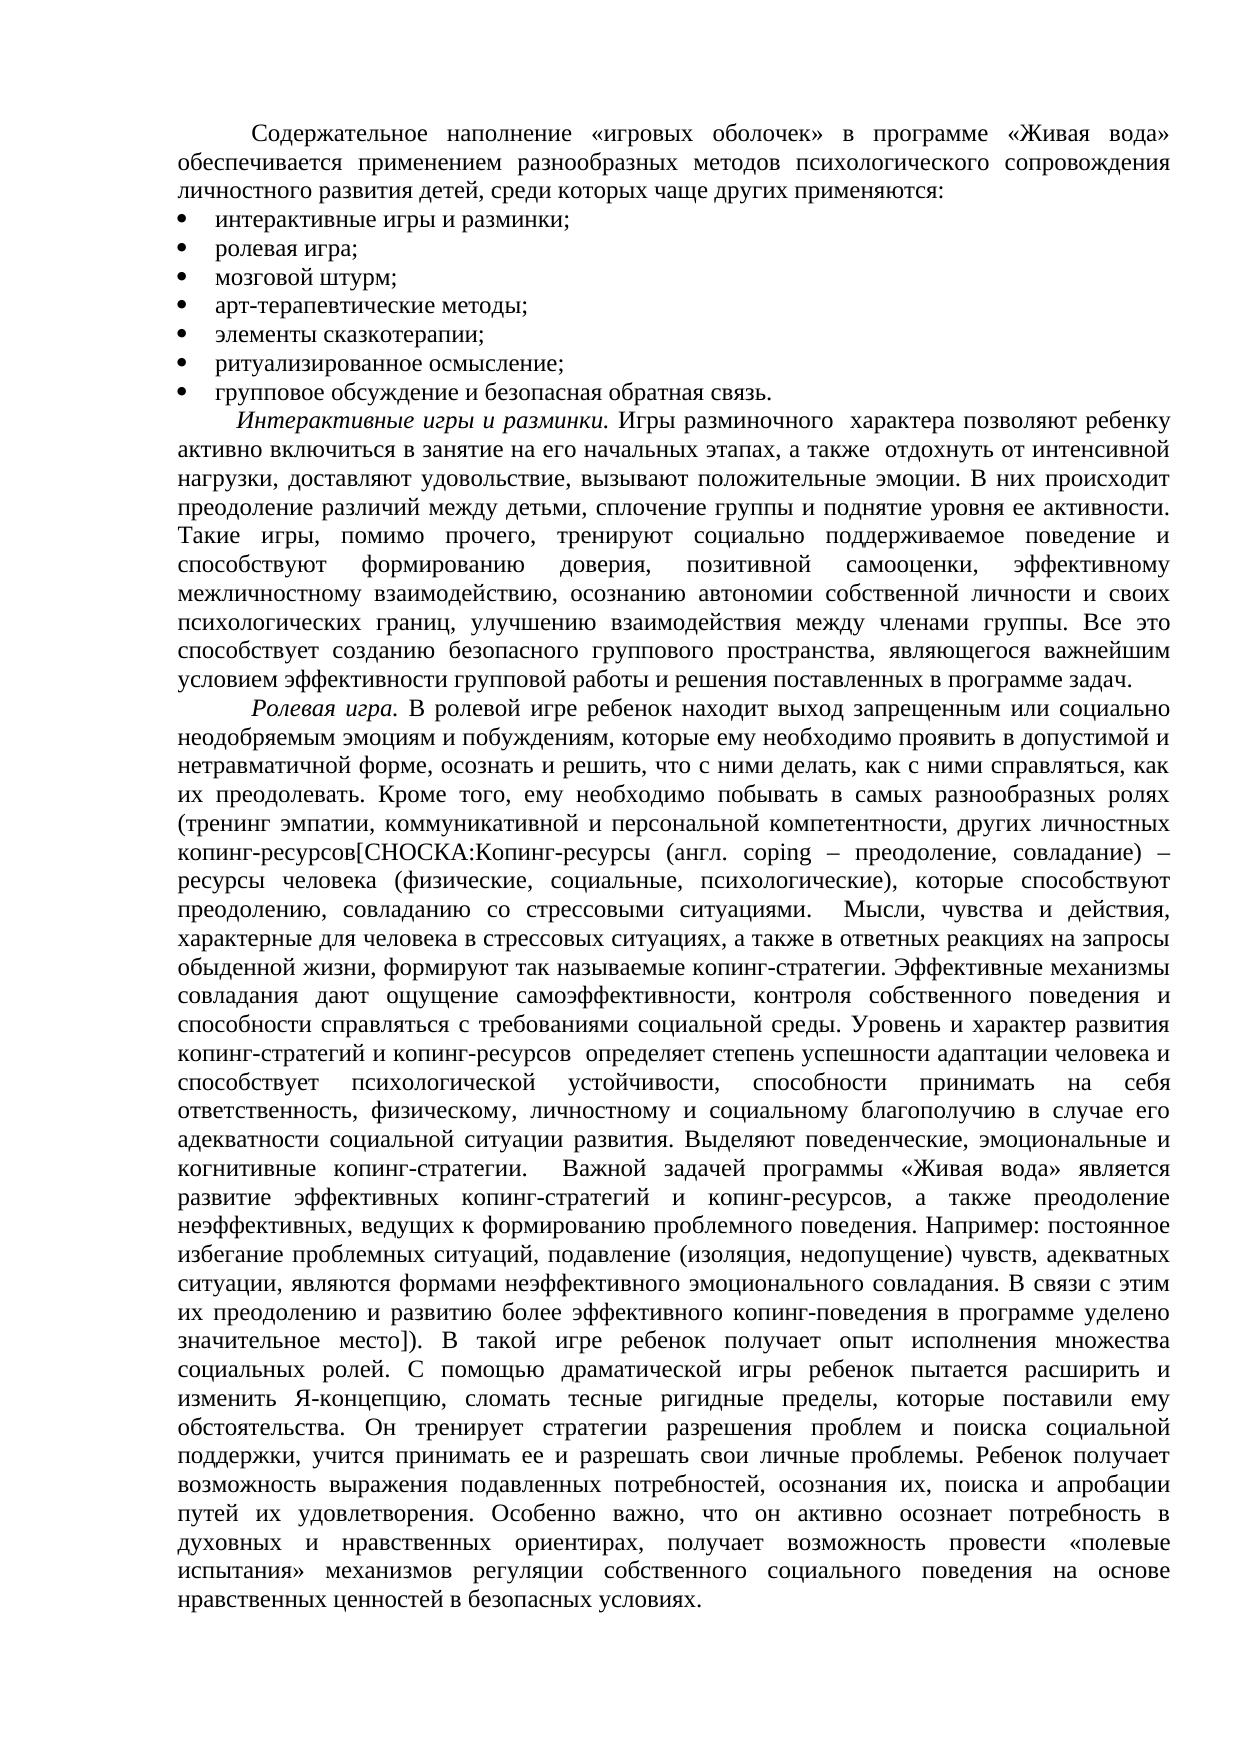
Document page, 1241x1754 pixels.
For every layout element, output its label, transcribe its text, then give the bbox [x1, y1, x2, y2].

list групповое обсуждение и безопасная обратная связь. [177, 377, 1171, 406]
list элементы сказкотерапии; [177, 319, 1171, 348]
list мозговой штурм; [177, 262, 1171, 291]
list ролевая игра; [177, 233, 1171, 262]
list интерактивные игры и разминки; [177, 204, 1171, 233]
text Интерактивные игры и разминки. Игры разминочного характера позволяют ребенку активно включиться в занятие на его начальных этапах, а также отдохнуть от интенсивной нагрузки, доставляют удовольствие, вызывают положительные эмоции. В них происходит преодоление различий между детьми, сплочение группы и поднятие уровня ее активности. Такие игры, помимо прочего, тренируют социально поддерживаемое поведение и способствуют формированию доверия, позитивной самооценки, эффективному межличностному взаимодействию, осознанию автономии собственной личности и своих психологических границ, улучшению взаимодействия между членами группы. Все это способствует созданию безопасного группового пространства, являющегося важнейшим условием эффективности групповой работы и решения поставленных в программе задач. [177, 406, 1171, 693]
list арт-терапевтические методы; [177, 291, 1171, 319]
text Ролевая игра. В ролевой игре ребенок находит выход запрещенным или социально неодобряемым эмоциям и побуждениям, которые ему необходимо проявить в допустимой и нетравматичной форме, осознать и решить, что с ними делать, как с ними справляться, как их преодолевать. Кроме того, ему необходимо побывать в самых разнообразных ролях (тренинг эмпатии, коммуникативной и персональной компетентности, других личностных копинг-ресурсов[СНОСКА:Копинг-ресурсы (англ. coping – преодоление, совладание) – ресурсы человека (физические, социальные, психологические), которые способствуют преодолению, совладанию со стрессовыми ситуациями. Мысли, чувства и действия, характерные для человека в стрессовых ситуациях, а также в ответных реакциях на запросы обыденной жизни, формируют так называемые копинг-стратегии. Эффективные механизмы совладания дают ощущение самоэффективности, контроля собственного поведения и способности справляться с требованиями социальной среды. Уровень и характер развития копинг-стратегий и копинг-ресурсов определяет степень успешности адаптации человека и способствует психологической устойчивости, способности принимать на себя ответственность, физическому, личностному и социальному благополучию в случае его адекватности социальной ситуации развития. Выделяют поведенческие, эмоциональные и когнитивные копинг-стратегии. Важной задачей программы «Живая вода» является развитие эффективных копинг-стратегий и копинг-ресурсов, а также преодоление неэффективных, ведущих к формированию проблемного поведения. Например: постоянное избегание проблемных ситуаций, подавление (изоляция, недопущение) чувств, адекватных ситуации, являются формами неэффективного эмоционального совладания. В связи с этим их преодолению и развитию более эффективного копинг-поведения в программе уделено значительное место]). В такой игре ребенок получает опыт исполнения множества социальных ролей. С помощью драматической игры ребенок пытается расширить и изменить Я-концепцию, сломать тесные ригидные пределы, которые поставили ему обстоятельства. Он тренирует стратегии разрешения проблем и поиска социальной поддержки, учится принимать ее и разрешать свои личные проблемы. Ребенок получает возможность выражения подавленных потребностей, осознания их, поиска и апробации путей их удовлетворения. Особенно важно, что он активно осознает потребность в духовных и нравственных ориентирах, получает возможность провести «полевые испытания» механизмов регуляции собственного социального поведения на основе нравственных ценностей в безопасных условиях. [177, 693, 1171, 1613]
list ритуализированное осмысление; [177, 348, 1171, 377]
text Содержательное наполнение «игровых оболочек» в программе «Живая вода» обеспечивается применением разнообразных методов психологического сопровождения личностного развития детей, среди которых чаще других применяются: [177, 118, 1171, 204]
